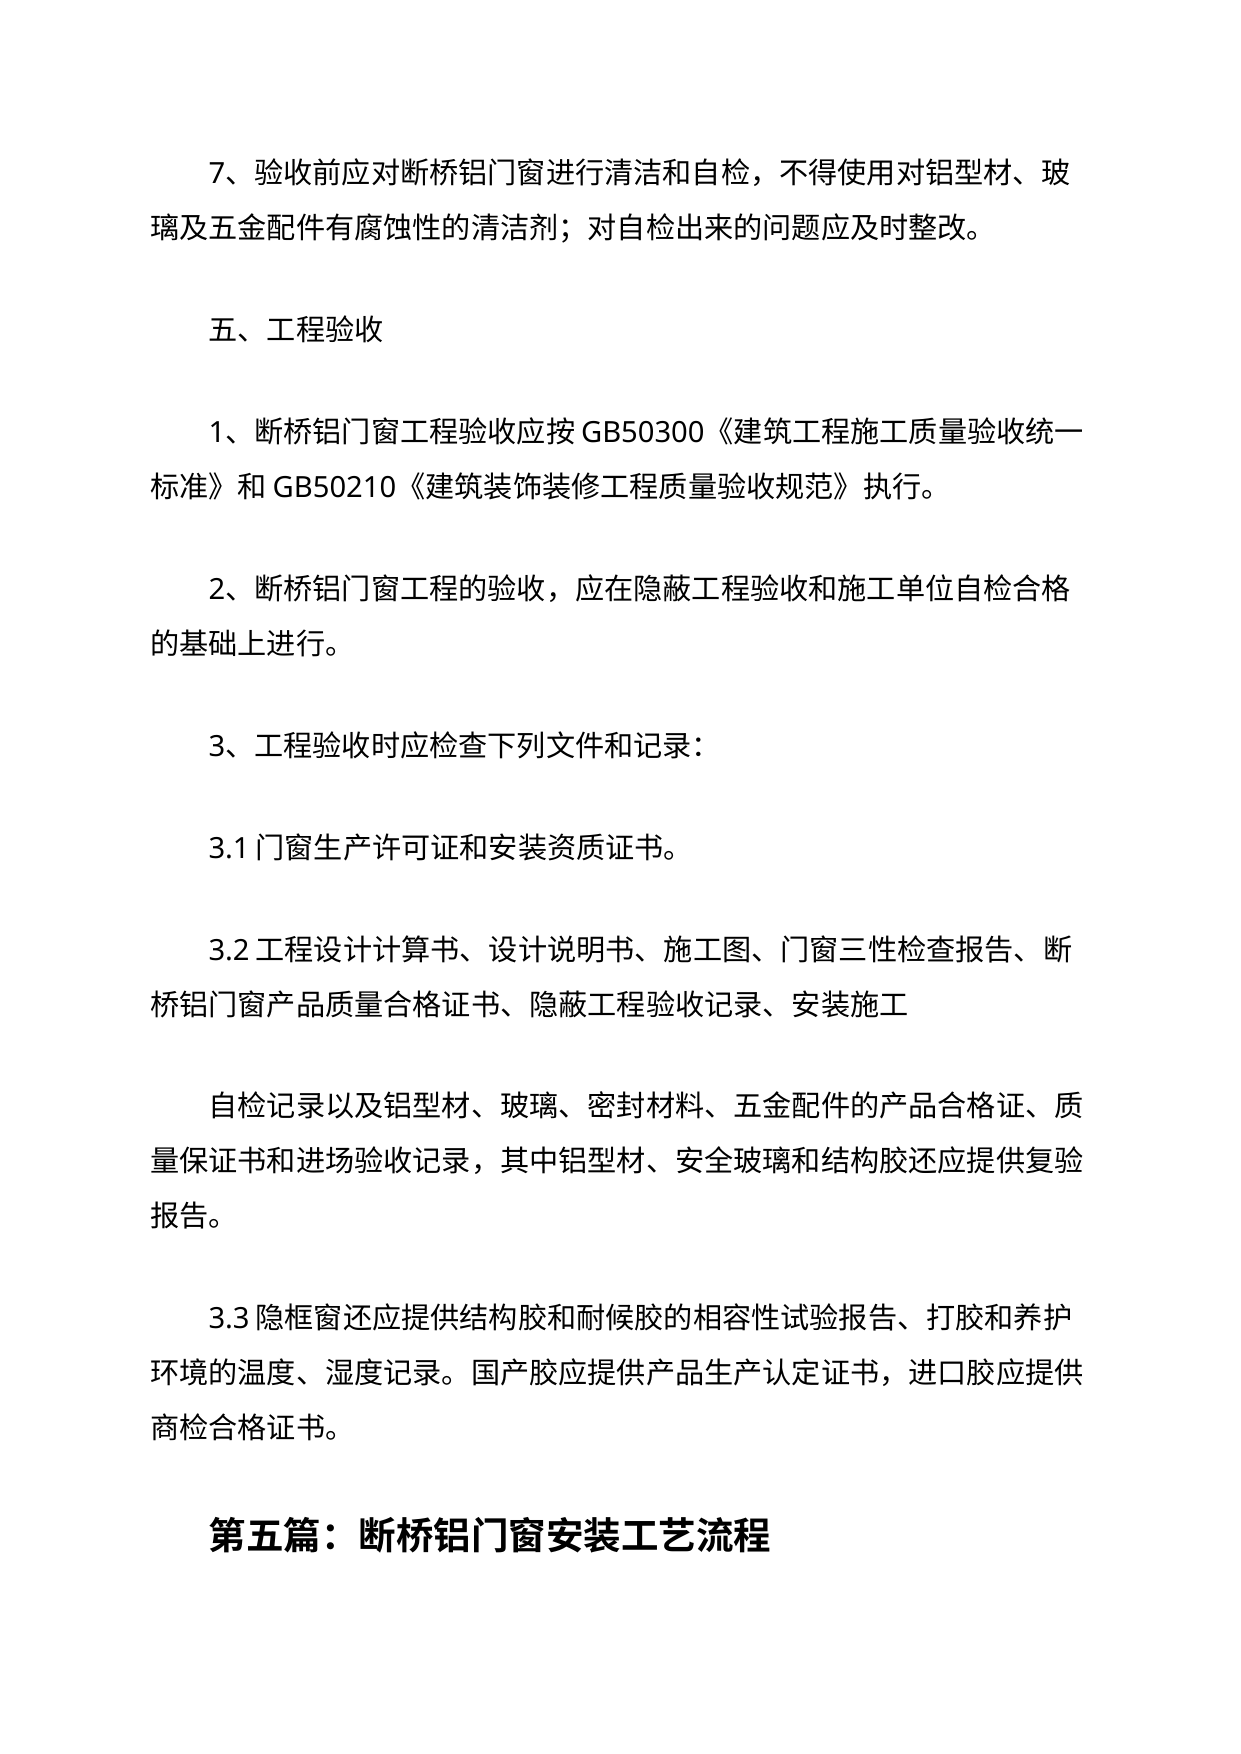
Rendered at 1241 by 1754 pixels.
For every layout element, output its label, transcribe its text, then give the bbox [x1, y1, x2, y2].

text 五、工程验收 [150, 307, 1090, 349]
text 3.3隐框窗还应提供结构胶和耐候胶的相容性试验报告、打胶和养护环境的温度、湿度记录。国产胶应提供产品生产认定证书，进口胶应提供商检合格证书。 [150, 1294, 1090, 1447]
text 第五篇：断桥铝门窗安装工艺流程 [150, 1506, 1090, 1561]
text 7、验收前应对断桥铝门窗进行清洁和自检，不得使用对铝型材、玻璃及五金配件有腐蚀性的清洁剂；对自检出来的问题应及时整改。 [150, 150, 1090, 247]
text 1、断桥铝门窗工程验收应按GB50300《建筑工程施工质量验收统一标准》和GB50210《建筑装饰装修工程质量验收规范》执行。 [150, 408, 1090, 506]
text 2、断桥铝门窗工程的验收，应在隐蔽工程验收和施工单位自检合格的基础上进行。 [150, 566, 1090, 663]
text 3.2工程设计计算书、设计说明书、施工图、门窗三性检查报告、断桥铝门窗产品质量合格证书、隐蔽工程验收记录、安装施工 [150, 926, 1090, 1023]
text 3、工程验收时应检查下列文件和记录： [150, 722, 1090, 765]
text 自检记录以及铝型材、玻璃、密封材料、五金配件的产品合格证、质量保证书和进场验收记录，其中铝型材、安全玻璃和结构胶还应提供复验报告。 [150, 1083, 1090, 1235]
text 3.1门窗生产许可证和安装资质证书。 [150, 824, 1090, 867]
